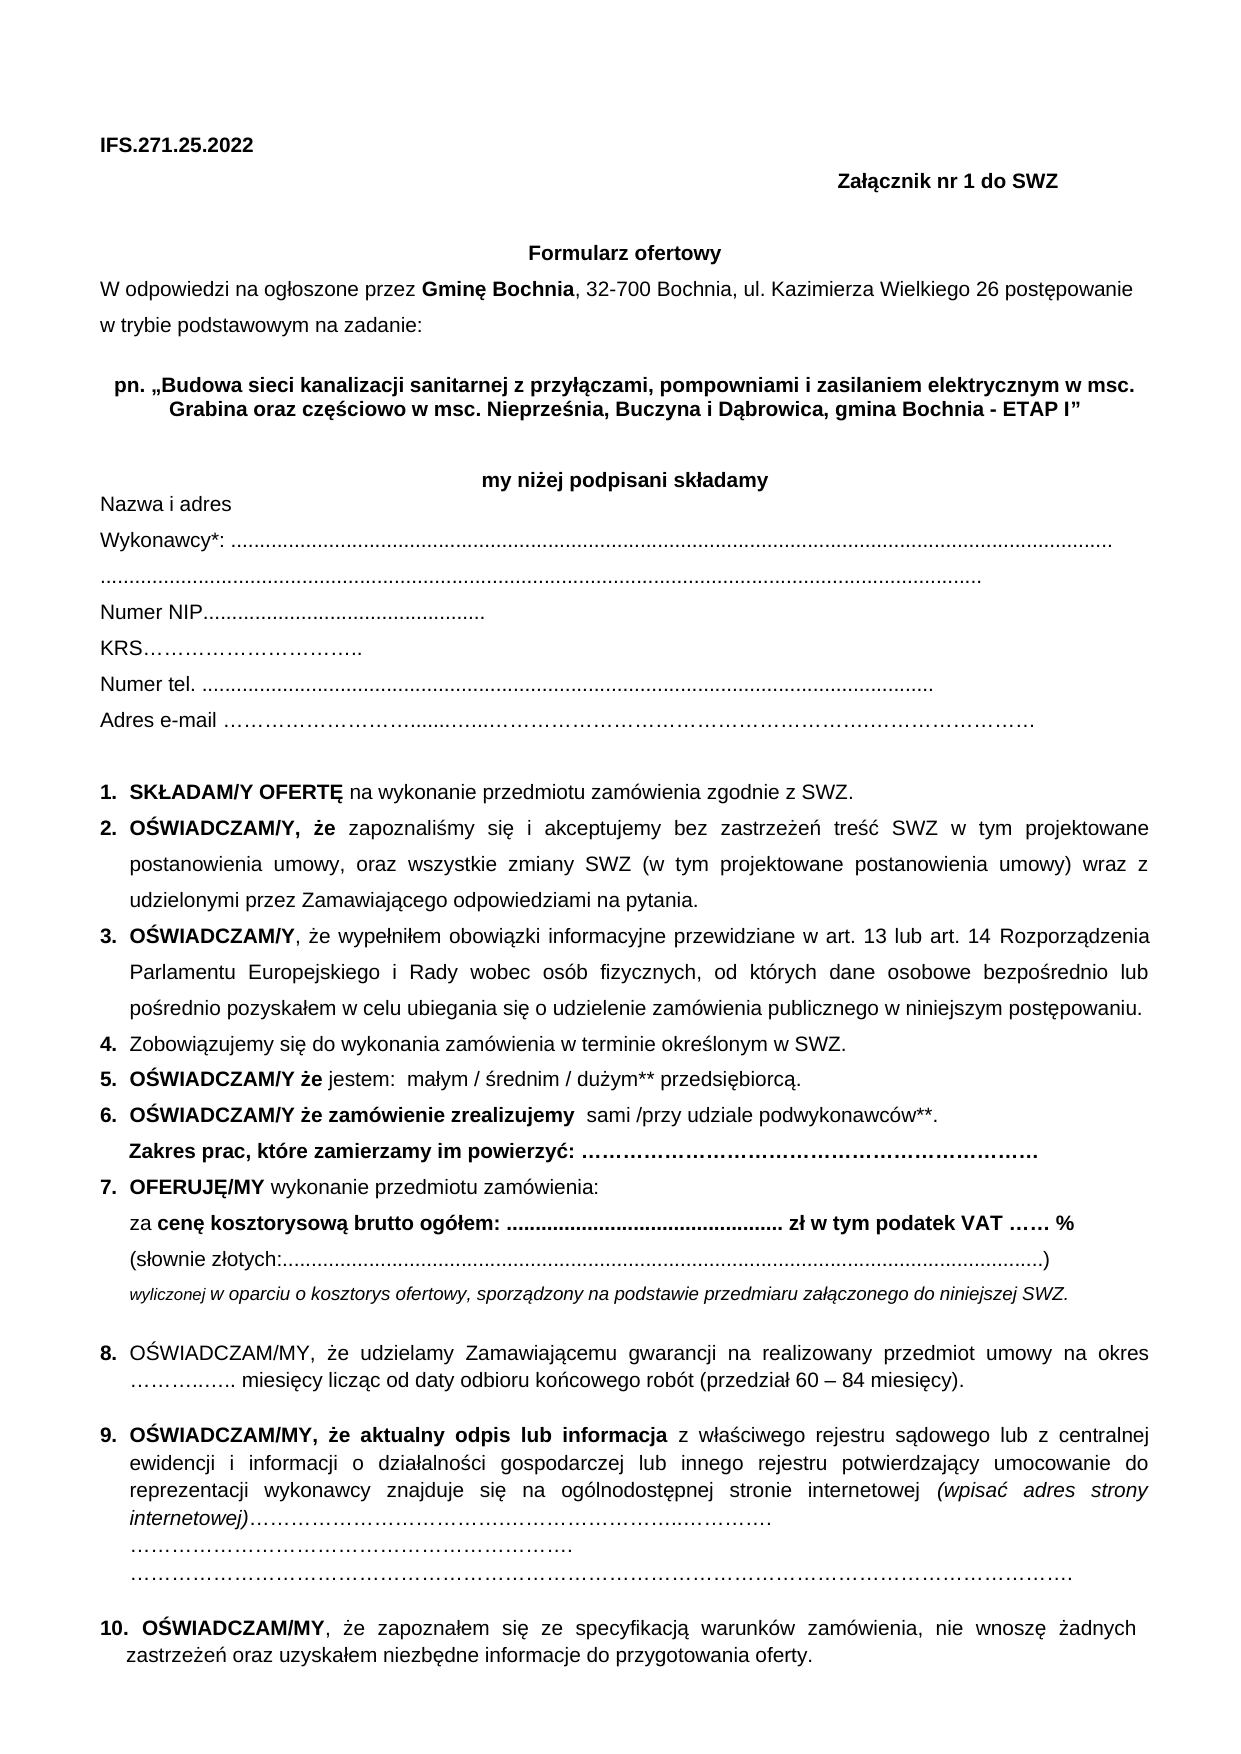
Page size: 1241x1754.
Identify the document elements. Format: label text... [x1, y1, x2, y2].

list OŚWIADCZAM/Y że jestem: małym / średnim / dużym** przedsiębiorcą. [100, 1067, 1150, 1091]
text my niżej podpisani składamy [100, 468, 1150, 492]
list OFERUJĘ/MY wykonanie przedmiotu zamówienia: [100, 1175, 1150, 1199]
list OŚWIADCZAM/MY, że aktualny odpis lub informacja z właściwego rejestru sądowego lub z centralnej ewidencji i informacji o działalności gospodarczej lub innego rejestru potwierdzający umocowanie do reprezentacji wykonawcy znajduje się na ogólnodostępnej stronie internetowej (wpisać adres strony internetowej)……………………………….……………………..………….……………………………………………………….………………………………………………………………………………………………………………………. [100, 1423, 1150, 1584]
text Nazwa i adres Wykonawcy*: ......................................................................................................................................................... [100, 492, 1150, 552]
list OŚWIADCZAM/MY, że udzielamy Zamawiającemu gwarancji na realizowany przedmiot umowy na okres ………..….. miesięcy licząc od daty odbioru końcowego robót (przedział 60 – 84 miesięcy). [100, 1340, 1150, 1392]
subtitle IFS.271.25.2022 [100, 133, 1150, 157]
text Zakres prac, które zamierzamy im powierzyć: ………………………………………………………… [100, 1139, 1150, 1163]
text KRS………………………….. [100, 636, 1150, 660]
list (słownie złotych:....................................................................................................................................) [129, 1247, 1150, 1271]
list SKŁADAM/Y OFERTĘ na wykonanie przedmiotu zamówienia zgodnie z SWZ. [100, 780, 1150, 804]
list OŚWIADCZAM/Y, że wypełniłem obowiązki informacyjne przewidziane w art. 13 lub art. 14 Rozporządzenia Parlamentu Europejskiego i Rady wobec osób fizycznych, od których dane osobowe bezpośrednio lub pośrednio pozyskałem w celu ubiegania się o udzielenie zamówienia publicznego w niniejszym postępowaniu. [100, 923, 1150, 1019]
text W odpowiedzi na ogłoszone przez Gminę Bochnia, 32-700 Bochnia, ul. Kazimierza Wielkiego 26 postępowanie w trybie podstawowym na zadanie: [100, 277, 1150, 337]
text ......................................................................................................................................................... [100, 564, 1150, 588]
list za cenę kosztorysową brutto ogółem: ................................................ zł w tym podatek VAT …… % [129, 1211, 1150, 1235]
list wyliczonej w oparciu o kosztorys ofertowy, sporządzony na podstawie przedmiaru załączonego do niniejszej SWZ. [129, 1283, 1150, 1304]
list OŚWIADCZAM/MY, że zapoznałem się ze specyfikacją warunków zamówienia, nie wnoszę żadnych zastrzeżeń oraz uzyskałem niezbędne informacje do przygotowania oferty. [100, 1615, 1150, 1667]
list OŚWIADCZAM/Y że zamówienie zrealizujemy sami /przy udziale podwykonawców**. [100, 1103, 1150, 1127]
text Numer NIP................................................. [100, 600, 1150, 624]
subtitle Załącznik nr 1 do SWZ [763, 169, 1150, 193]
text Adres e-mail ……………………….......…...……………………………………………….…………………… [100, 708, 1150, 732]
text Numer tel. ............................................................................................................................... [100, 672, 1150, 696]
text pn. „Budowa sieci kanalizacji sanitarnej z przyłączami, pompowniami i zasilaniem elektrycznym w msc. Grabina oraz częściowo w msc. Nieprześnia, Buczyna i Dąbrowica, gmina Bochnia - ETAP I” [100, 372, 1150, 420]
text Formularz ofertowy [100, 241, 1150, 265]
list Zobowiązujemy się do wykonania zamówienia w terminie określonym w SWZ. [100, 1031, 1150, 1055]
list OŚWIADCZAM/Y, że zapoznaliśmy się i akceptujemy bez zastrzeżeń treść SWZ w tym projektowane postanowienia umowy, oraz wszystkie zmiany SWZ (w tym projektowane postanowienia umowy) wraz z udzielonymi przez Zamawiającego odpowiedziami na pytania. [100, 816, 1150, 912]
